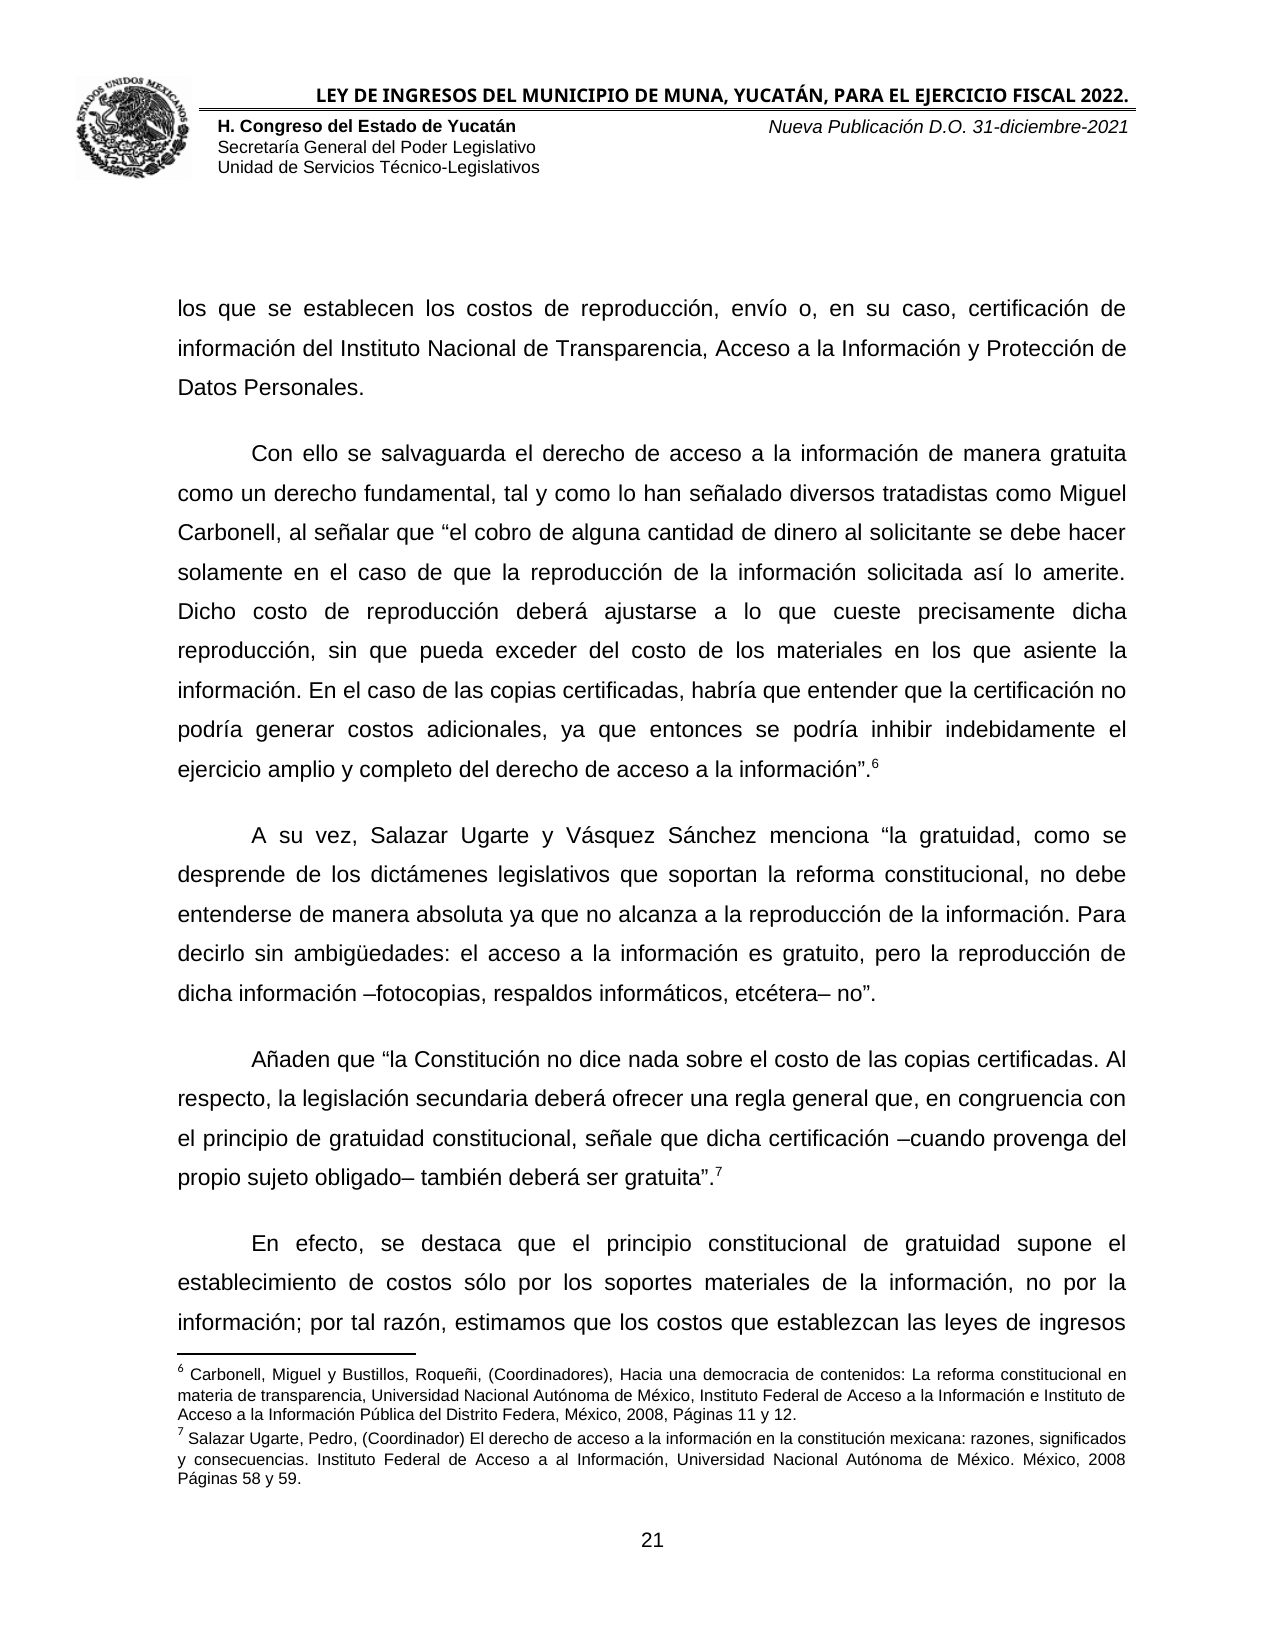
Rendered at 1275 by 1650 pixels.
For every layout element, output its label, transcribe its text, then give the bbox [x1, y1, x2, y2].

text Añaden que “la Constitución no dice nada sobre el costo de las copias certificadas. Al respecto, la legislación secundaria deberá ofrecer una regla general que, en congruencia con el principio de gratuidad constitucional, señale que dicha certificación –cuando provenga del propio sujeto obligado– también deberá ser gratuita”. [177, 1046, 1127, 1190]
text A su vez, Salazar Ugarte y Vásquez Sánchez menciona “la gratuidad, como se desprende de los dictámenes legislativos que soportan la reforma constitucional, no debe entenderse de manera absoluta ya que no alcanza a la reproducción de la información. Para decirlo sin ambigüedades: el acceso a la información es gratuito, pero la reproducción de dicha información –fotocopias, respaldos informáticos, etcétera– no”. [177, 822, 1127, 1006]
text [177, 1230, 1127, 1335]
text Con ello se salvaguarda el derecho de acceso a la información de manera gratuita como un derecho fundamental, tal y como lo han señalado diversos tratadistas como Miguel Carbonell, al señalar que “el cobro de alguna cantidad de dinero al solicitante se debe hacer solamente en el caso de que la reproducción de la información solicitada así lo amerite. Dicho costo de reproducción deberá ajustarse a lo que cueste precisamente dicha reproducción, sin que pueda exceder del costo de los materiales en los que asiente la información. En el caso de las copias certificadas, habría que entender que la certificación no podría generar costos adicionales, ya que entonces se podría inhibir indebidamente el ejercicio amplio y completo del derecho de acceso a la información”. [177, 440, 1127, 782]
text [177, 295, 1127, 401]
